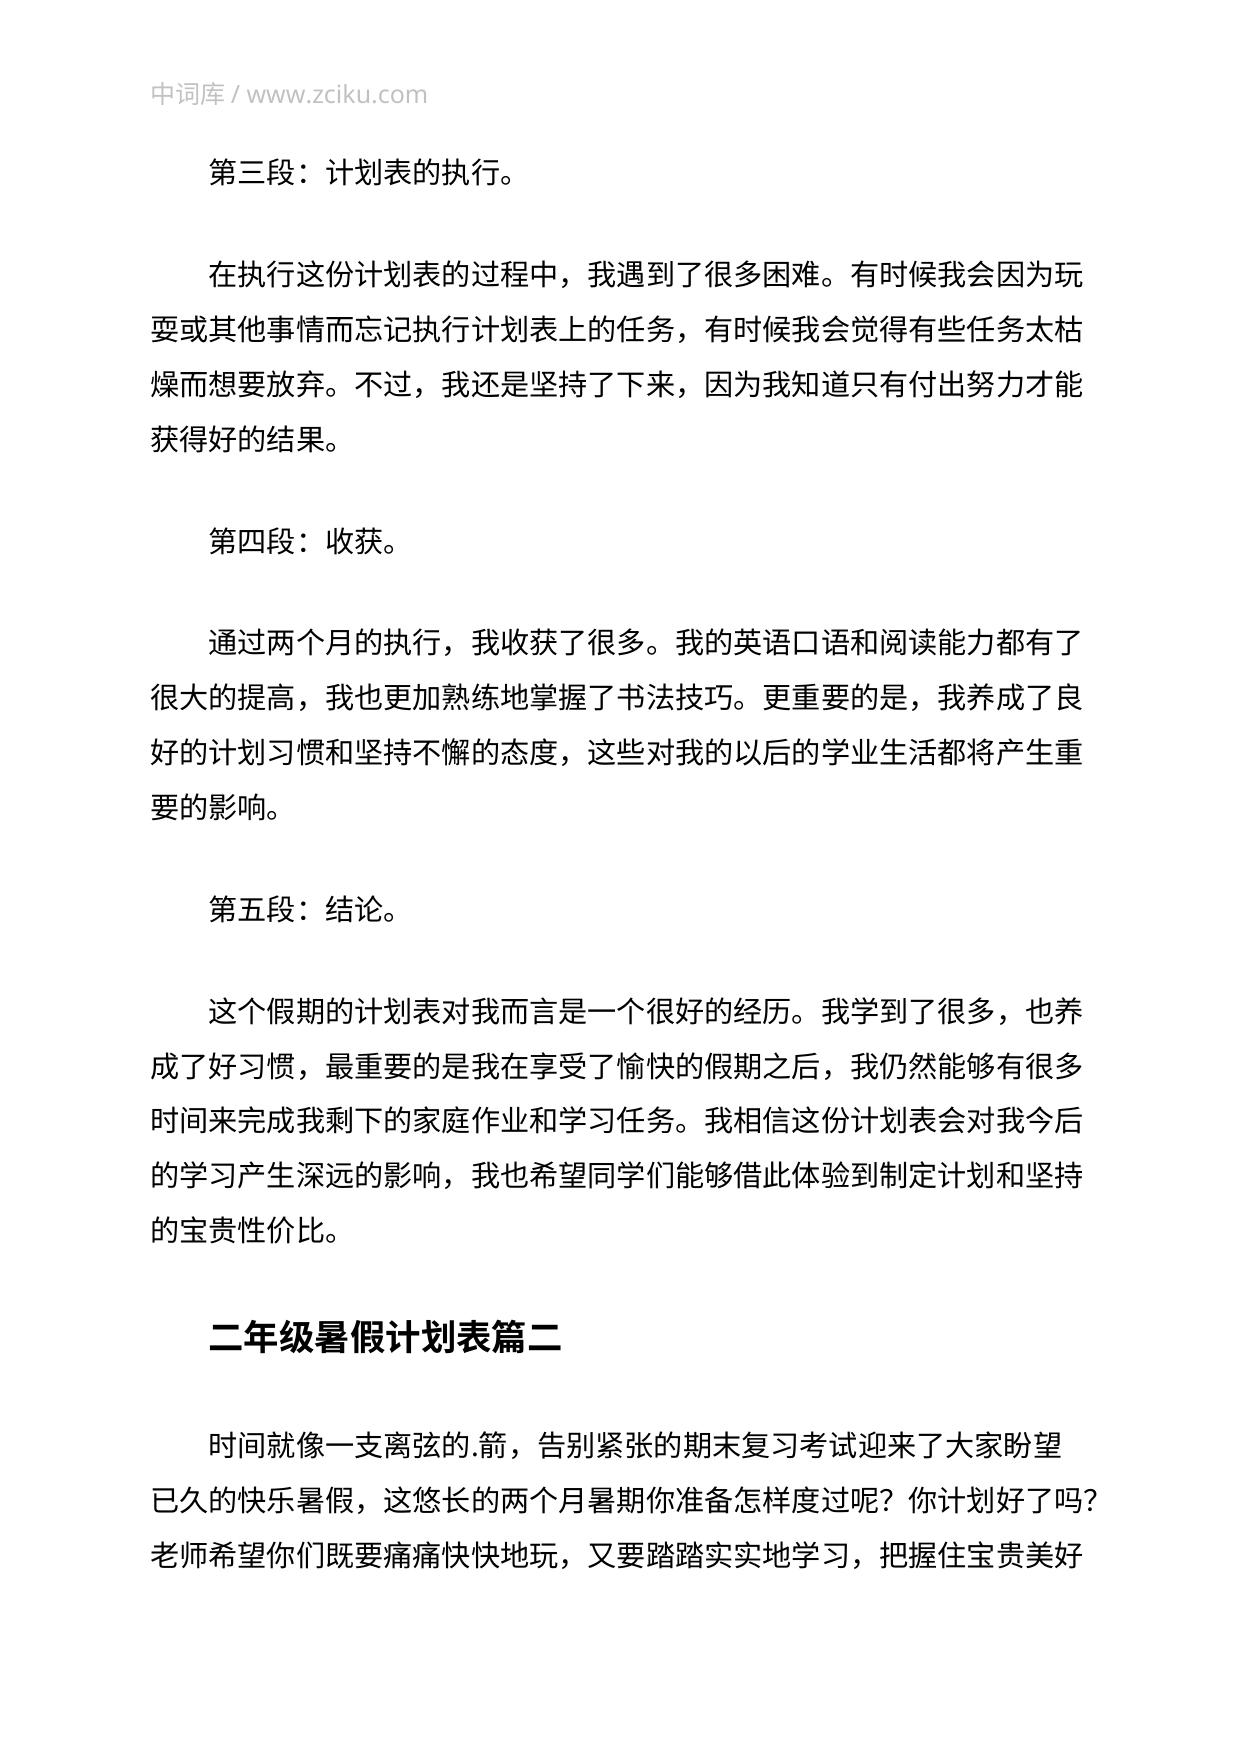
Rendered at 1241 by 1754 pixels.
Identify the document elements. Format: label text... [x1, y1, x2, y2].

text 在执行这份计划表的过程中，我遇到了很多困难。有时候我会因为玩耍或其他事情而忘记执行计划表上的任务，有时候我会觉得有些任务太枯燥而想要放弃。不过，我还是坚持了下来，因为我知道只有付出努力才能获得好的结果。 [150, 252, 1090, 459]
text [150, 1423, 1090, 1575]
text 第五段：结论。 [150, 886, 1090, 929]
text 第三段：计划表的执行。 [150, 150, 1090, 192]
text 二年级暑假计划表篇二 [150, 1309, 1090, 1361]
text 这个假期的计划表对我而言是一个很好的经历。我学到了很多，也养成了好习惯，最重要的是我在享受了愉快的假期之后，我仍然能够有很多时间来完成我剩下的家庭作业和学习任务。我相信这份计划表会对我今后的学习产生深远的影响，我也希望同学们能够借此体验到制定计划和坚持的宝贵性价比。 [150, 988, 1090, 1250]
text 通过两个月的执行，我收获了很多。我的英语口语和阅读能力都有了很大的提高，我也更加熟练地掌握了书法技巧。更重要的是，我养成了良好的计划习惯和坚持不懈的态度，这些对我的以后的学业生活都将产生重要的影响。 [150, 620, 1090, 827]
text 第四段：收获。 [150, 518, 1090, 561]
